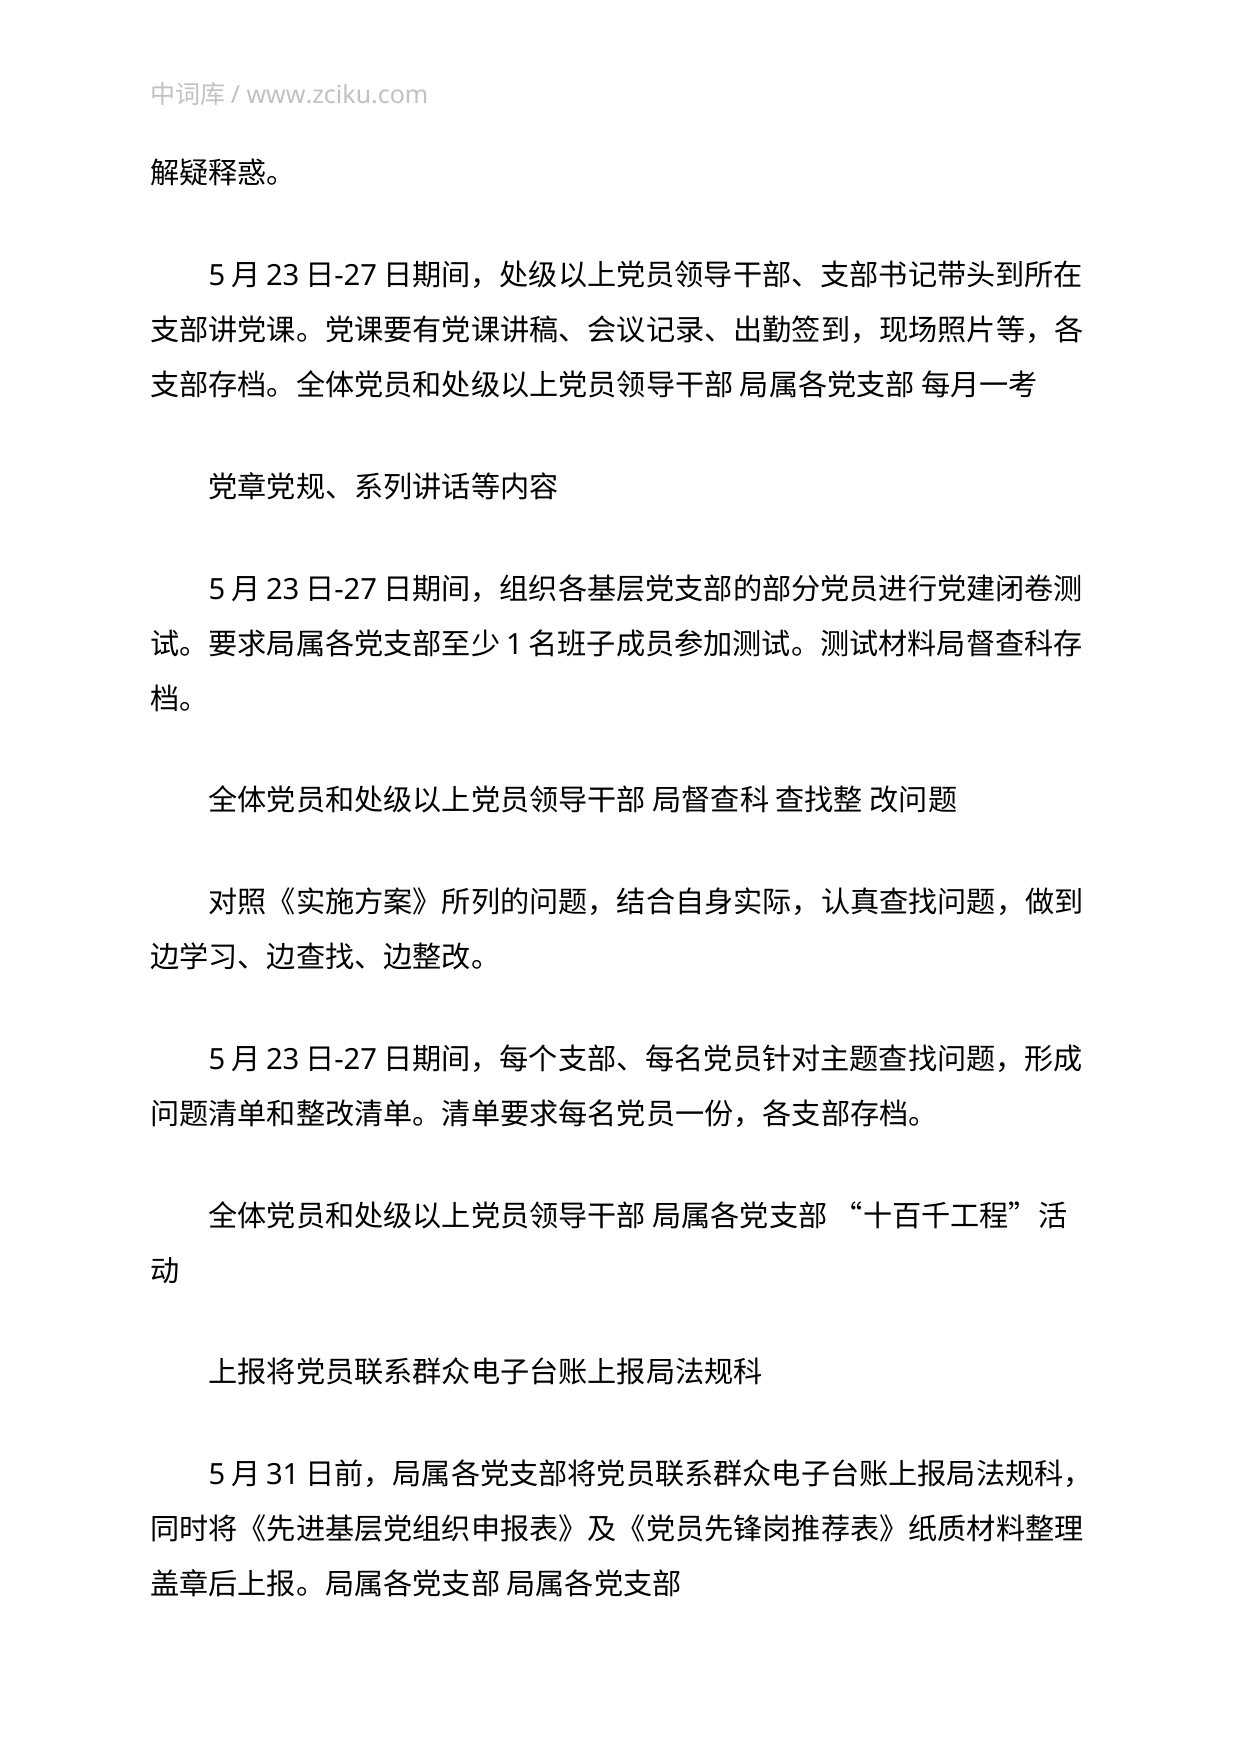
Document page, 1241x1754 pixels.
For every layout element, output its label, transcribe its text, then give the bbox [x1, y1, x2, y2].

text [150, 150, 1090, 192]
text 党章党规、系列讲话等内容 [150, 463, 1090, 506]
text 5月31日前，局属各党支部将党员联系群众电子台账上报局法规科，同时将《先进基层党组织申报表》及《党员先锋岗推荐表》纸质材料整理盖章后上报。局属各党支部 局属各党支部 [150, 1451, 1090, 1603]
text 对照《实施方案》所列的问题，结合自身实际，认真查找问题，做到边学习、边查找、边整改。 [150, 879, 1090, 976]
text 上报将党员联系群众电子台账上报局法规科 [150, 1349, 1090, 1391]
text 5月23日-27日期间，每个支部、每名党员针对主题查找问题，形成问题清单和整改清单。清单要求每名党员一份，各支部存档。 [150, 1035, 1090, 1133]
text 5月23日-27日期间，处级以上党员领导干部、支部书记带头到所在支部讲党课。党课要有党课讲稿、会议记录、出勤签到，现场照片等，各支部存档。全体党员和处级以上党员领导干部 局属各党支部 每月一考 [150, 252, 1090, 404]
text 全体党员和处级以上党员领导干部 局属各党支部 “十百千工程”活动 [150, 1192, 1090, 1289]
text 全体党员和处级以上党员领导干部 局督查科 查找整 改问题 [150, 777, 1090, 819]
text 5月23日-27日期间，组织各基层党支部的部分党员进行党建闭卷测试。要求局属各党支部至少1名班子成员参加测试。测试材料局督查科存档。 [150, 565, 1090, 717]
